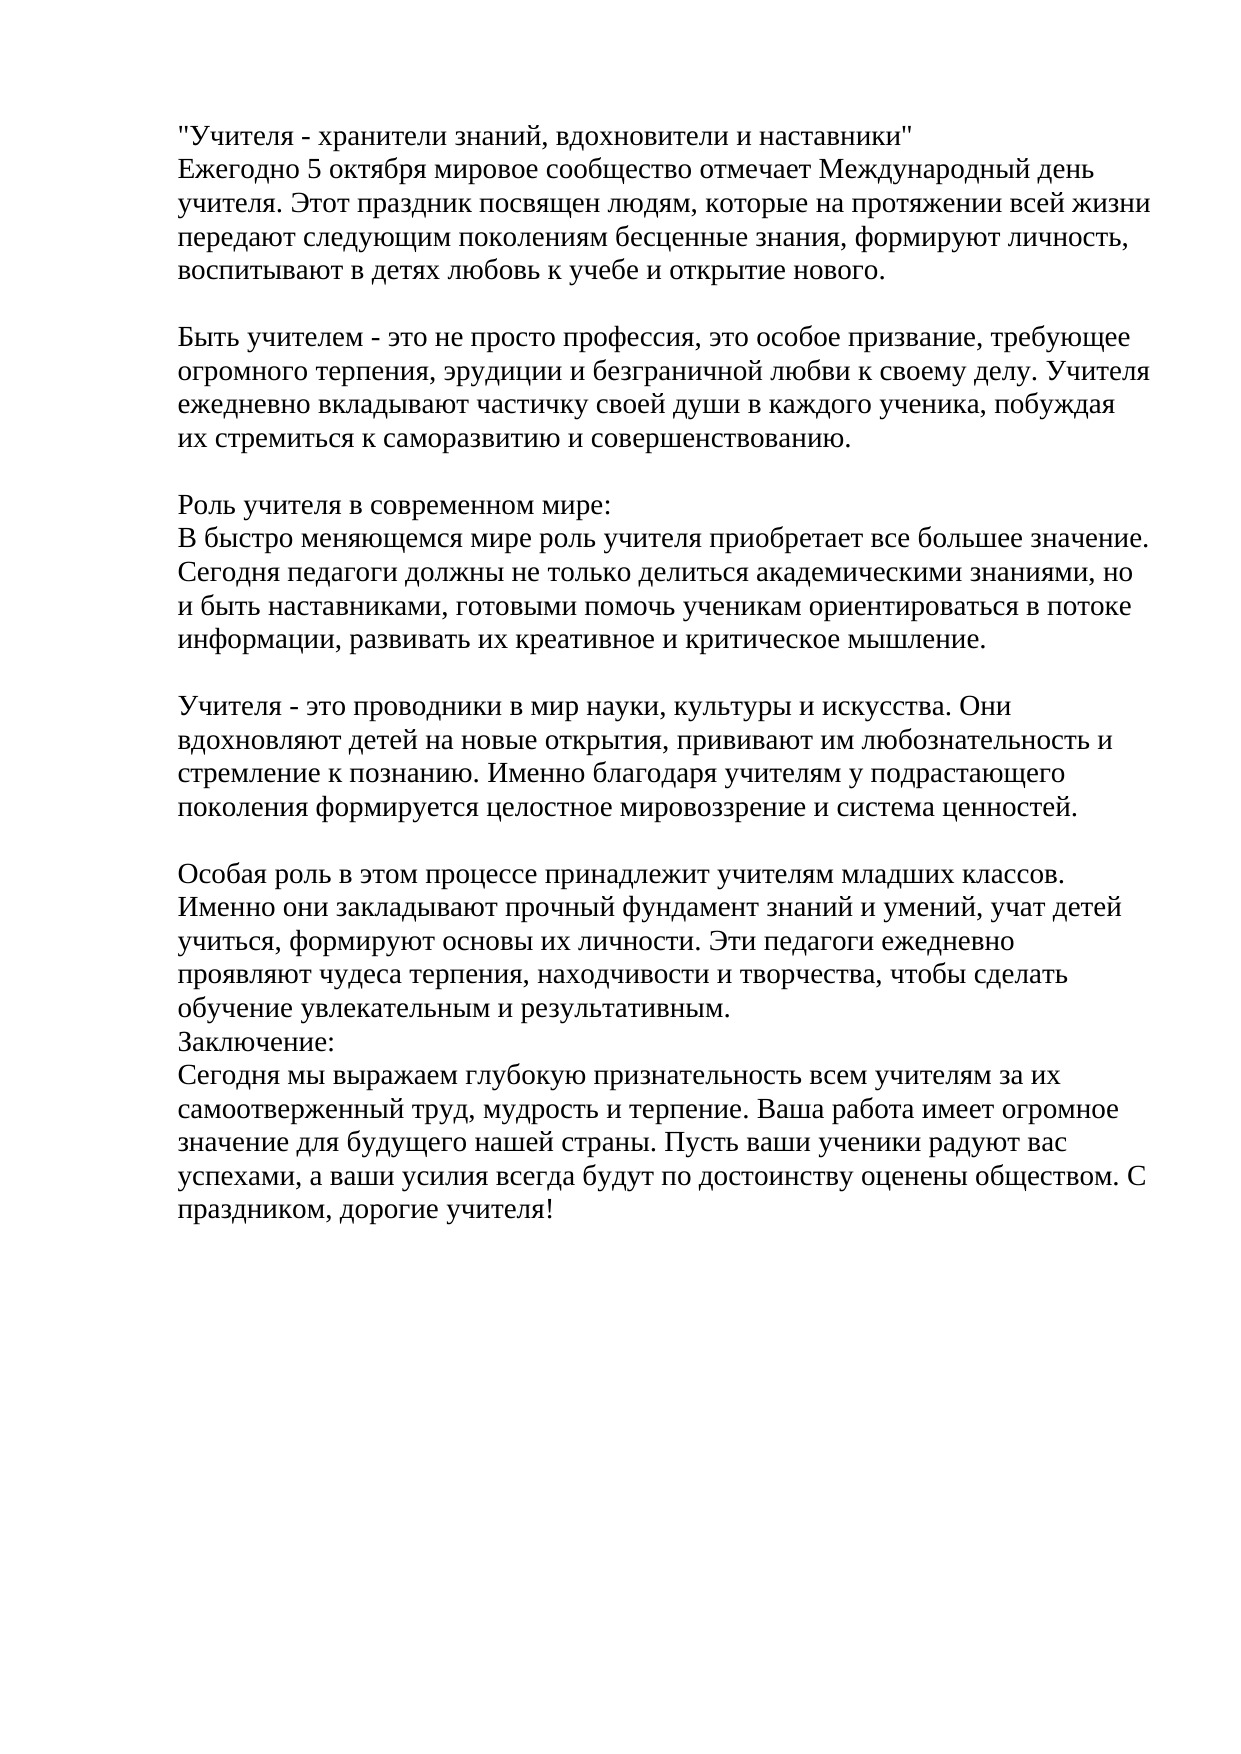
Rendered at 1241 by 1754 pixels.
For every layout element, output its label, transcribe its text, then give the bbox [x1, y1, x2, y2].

text В быстро меняющемся мире роль учителя приобретает все большее значение. Сегодня педагоги должны не только делиться академическими знаниями, но и быть наставниками, готовыми помочь ученикам ориентироваться в потоке информации, развивать их креативное и критическое мышление. [177, 521, 1152, 655]
text Быть учителем - это не просто профессия, это особое призвание, требующее огромного терпения, эрудиции и безграничной любви к своему делу. Учителя ежедневно вкладывают частичку своей души в каждого ученика, побуждая их стремиться к саморазвитию и совершенствованию. [177, 319, 1152, 453]
text Учителя - это проводники в мир науки, культуры и искусства. Они вдохновляют детей на новые открытия, прививают им любознательность и стремление к познанию. Именно благодаря учителям у подрастающего поколения формируется целостное мировоззрение и система ценностей. [177, 688, 1152, 822]
text Ежегодно 5 октября мировое сообщество отмечает Международный день учителя. Этот праздник посвящен людям, которые на протяжении всей жизни передают следующим поколениям бесценные знания, формируют личность, воспитывают в детях любовь к учебе и открытие нового. [177, 152, 1152, 286]
text Заключение: [177, 1024, 1152, 1057]
text "Учителя - хранители знаний, вдохновители и наставники" [177, 118, 1152, 152]
text Роль учителя в современном мире: [177, 487, 1152, 521]
text Сегодня мы выражаем глубокую признательность всем учителям за их самоотверженный труд, мудрость и терпение. Ваша работа имеет огромное значение для будущего нашей страны. Пусть ваши ученики радуют вас успехами, а ваши усилия всегда будут по достоинству оценены обществом. С праздником, дорогие учителя! [177, 1057, 1152, 1225]
text Особая роль в этом процессе принадлежит учителям младших классов. Именно они закладывают прочный фундамент знаний и умений, учат детей учиться, формируют основы их личности. Эти педагоги ежедневно проявляют чудеса терпения, находчивости и творчества, чтобы сделать обучение увлекательным и результативным. [177, 856, 1152, 1024]
